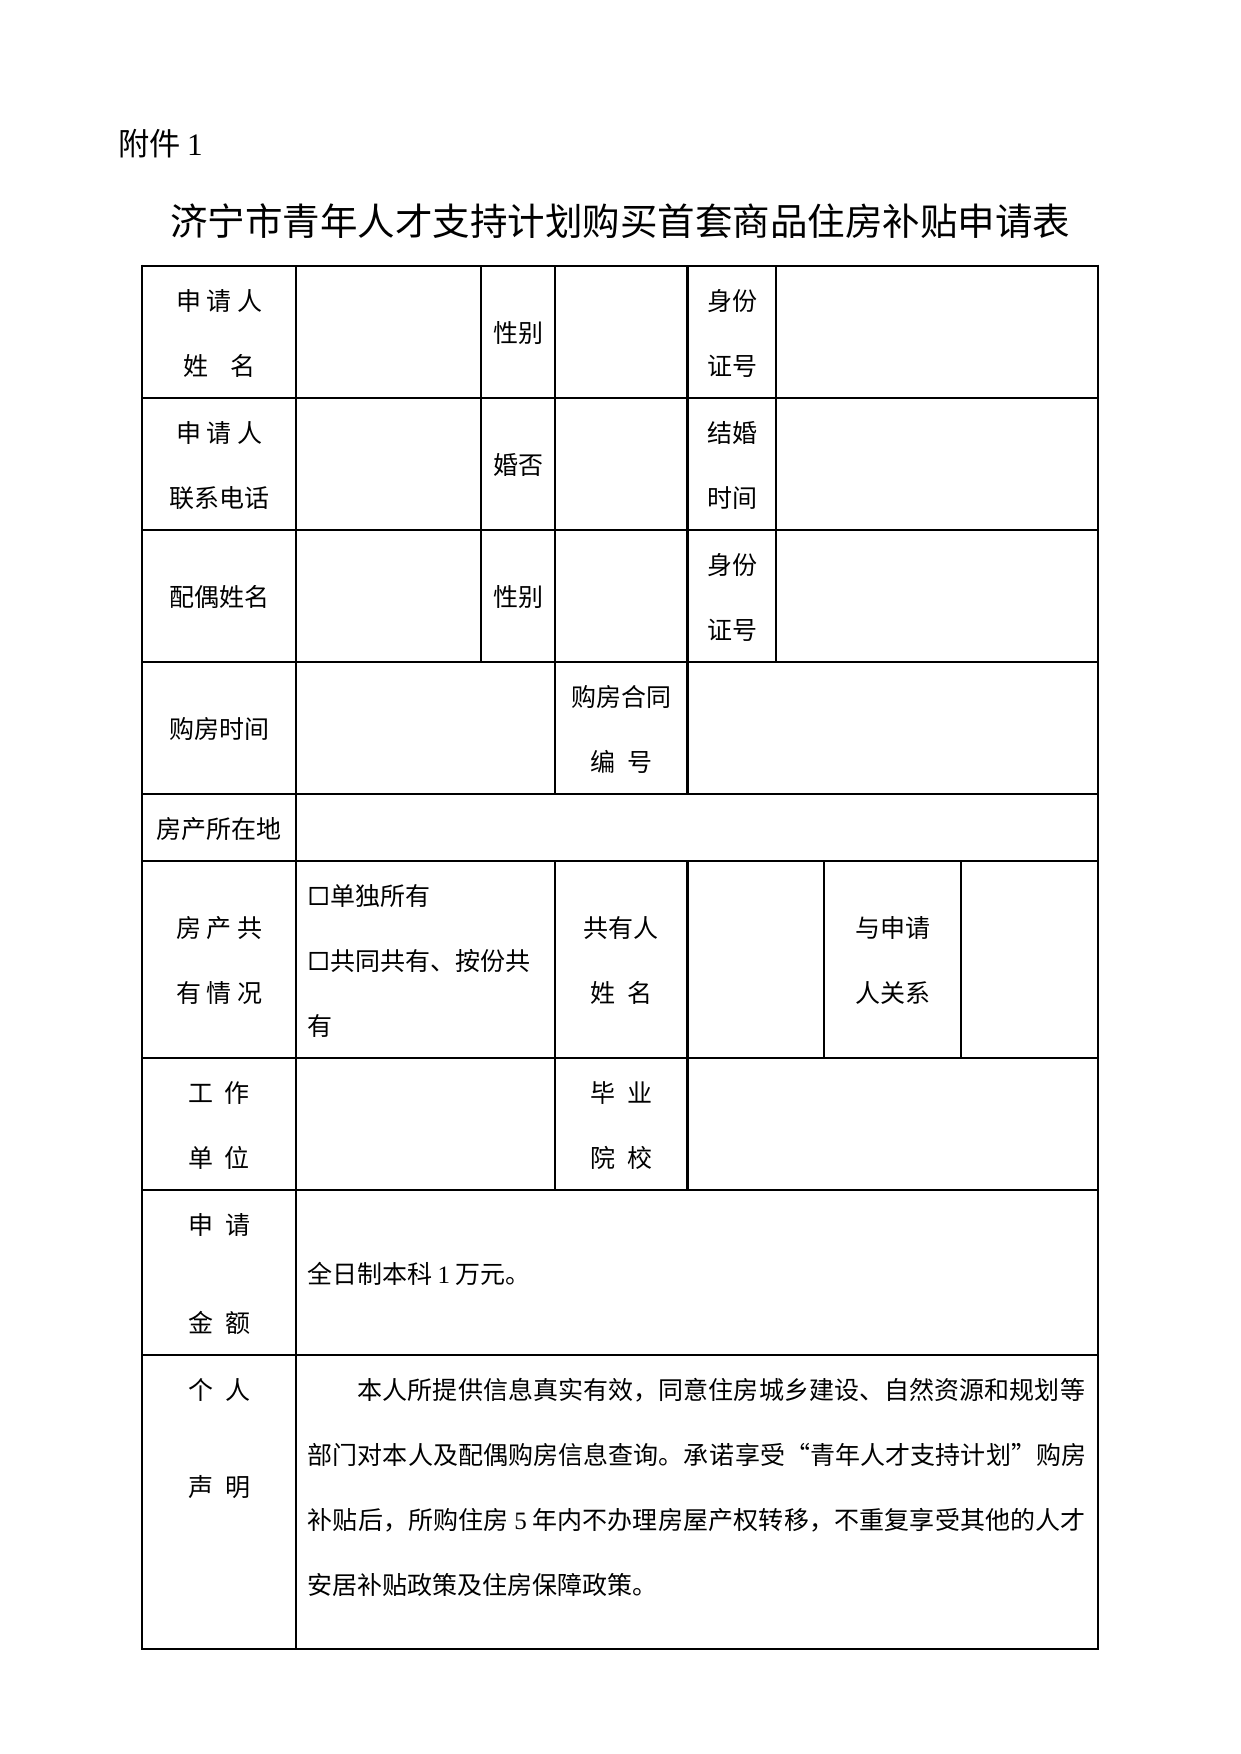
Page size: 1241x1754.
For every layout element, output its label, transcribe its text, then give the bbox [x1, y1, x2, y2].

table_cell [556, 399, 686, 529]
table_cell [297, 795, 1097, 860]
table_cell 配偶姓名 [143, 531, 295, 661]
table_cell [297, 1356, 1097, 1648]
table_cell 与申请 人关系 [825, 862, 960, 1057]
table_header 性别 [482, 267, 554, 397]
table_cell 单独所有 共同共有、按份共有 [297, 862, 554, 1057]
table_cell [777, 399, 1097, 529]
table_cell 婚否 [482, 399, 554, 529]
table_header [777, 267, 1097, 397]
table_cell [689, 862, 823, 1057]
text 济宁市青年人才支持计划购买首套商品住房补贴申请表 [118, 187, 1122, 252]
table_cell 毕 业 院 校 [556, 1059, 686, 1189]
table_header 身份 证号 [689, 267, 775, 397]
table_cell [297, 399, 480, 529]
table_cell [297, 1059, 554, 1189]
table_cell 个 人 声 明 [143, 1356, 295, 1648]
table_cell 全日制本科1万元。 [297, 1191, 1097, 1354]
table_cell 性别 [482, 531, 554, 661]
table_cell 申 请 金 额 [143, 1191, 295, 1354]
table_header 申 请 人 姓 名 [143, 267, 295, 397]
table_cell 购房合同 编 号 [556, 663, 686, 793]
table_cell [556, 531, 686, 661]
table_cell 房 产 共 有 情 况 [143, 862, 295, 1057]
table_cell 工 作 单 位 [143, 1059, 295, 1189]
table_cell 身份 证号 [689, 531, 775, 661]
table_cell [689, 663, 1097, 793]
table_header [556, 267, 686, 397]
table_cell 房产所在地 [143, 795, 295, 860]
table_cell 购房时间 [143, 663, 295, 793]
table_cell [689, 1059, 1097, 1189]
table_cell [297, 663, 554, 793]
table_cell [297, 531, 480, 661]
table_header [297, 267, 480, 397]
table_cell 结婚时间 [689, 399, 775, 529]
table_cell 共有人 姓 名 [556, 862, 686, 1057]
text 附件1 [118, 109, 1122, 174]
table_cell [777, 531, 1097, 661]
table_cell [962, 862, 1097, 1057]
table_cell 申 请 人 联系电话 [143, 399, 295, 529]
